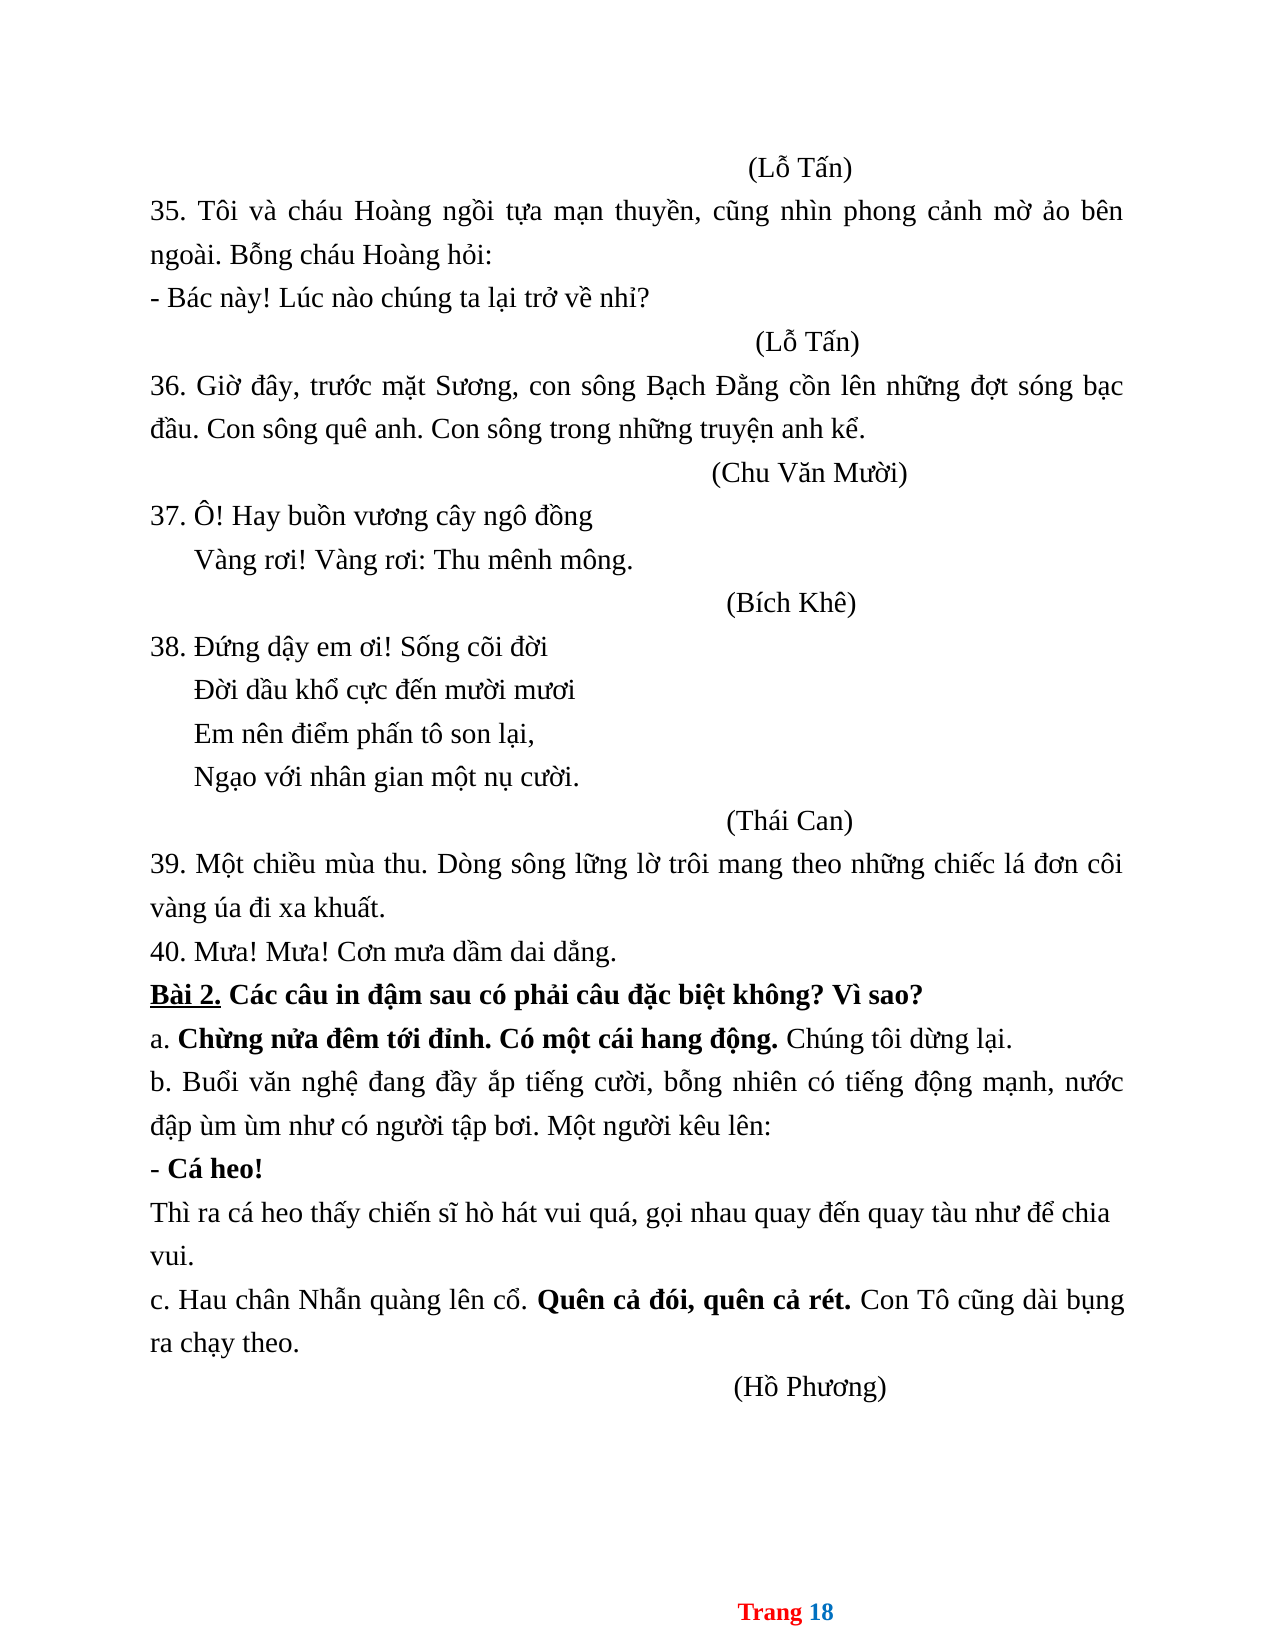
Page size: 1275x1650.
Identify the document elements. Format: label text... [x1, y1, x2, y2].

text b. Buổi văn nghệ đang đầy ắp tiếng cười, bỗng nhiên có tiếng động mạnh, nước đập ùm ùm như có người tập bơi. Một người kêu lên: [150, 1064, 1125, 1141]
text - Bác này! Lúc nào chúng ta lại trở về nhỉ? [150, 281, 1125, 314]
text Thì ra cá heo thấy chiến sĩ hò hát vui quá, gọi nhau quay đến quay tàu như để chia vui. [150, 1195, 1125, 1272]
text (Hồ Phương) [150, 1369, 1125, 1403]
text Bài 2. Các câu in đậm sau có phải câu đặc biệt không? Vì sao? [150, 977, 1125, 1011]
text 40. Mưa! Mưa! Cơn mưa dầm dai dẳng. [150, 934, 1125, 967]
text (Lỗ Tấn) [150, 324, 1125, 358]
text (Bích Khê) [150, 585, 1125, 619]
text (Thái Can) [150, 803, 1125, 837]
text (Lỗ Tấn) [150, 150, 1125, 183]
text Ngạo với nhân gian một nụ cười. [150, 759, 1125, 793]
text (Chu Văn Mười) [150, 455, 1125, 488]
text 35. Tôi và cháu Hoàng ngồi tựa mạn thuyền, cũng nhìn phong cảnh mờ ảo bên ngoài. Bỗng cháu Hoàng hỏi: [150, 193, 1125, 271]
text - Cá heo! [150, 1151, 1125, 1185]
text 36. Giờ đây, trước mặt Sương, con sông Bạch Đằng cồn lên những đợt sóng bạc đầu. Con sông quê anh. Con sông trong những truyện anh kể. [150, 368, 1125, 445]
text c. Hau chân Nhẫn quàng lên cổ. Quên cả đói, quên cả rét. Con Tô cũng dài bụng ra chạy theo. [150, 1282, 1125, 1359]
text Em nên điểm phấn tô son lại, [150, 716, 1125, 749]
text 38. Đứng dậy em ơi! Sống cõi đời [150, 629, 1125, 662]
text Vàng rơi! Vàng rơi: Thu mênh mông. [150, 542, 1125, 575]
text Đời dầu khổ cực đến mười mươi [150, 672, 1125, 706]
text 39. Một chiều mùa thu. Dòng sông lững lờ trôi mang theo những chiếc lá đơn côi vàng úa đi xa khuất. [150, 847, 1125, 924]
text 37. Ô! Hay buồn vương cây ngô đồng [150, 498, 1125, 532]
text a. Chừng nửa đêm tới đỉnh. Có một cái hang động. Chúng tôi dừng lại. [150, 1021, 1125, 1054]
